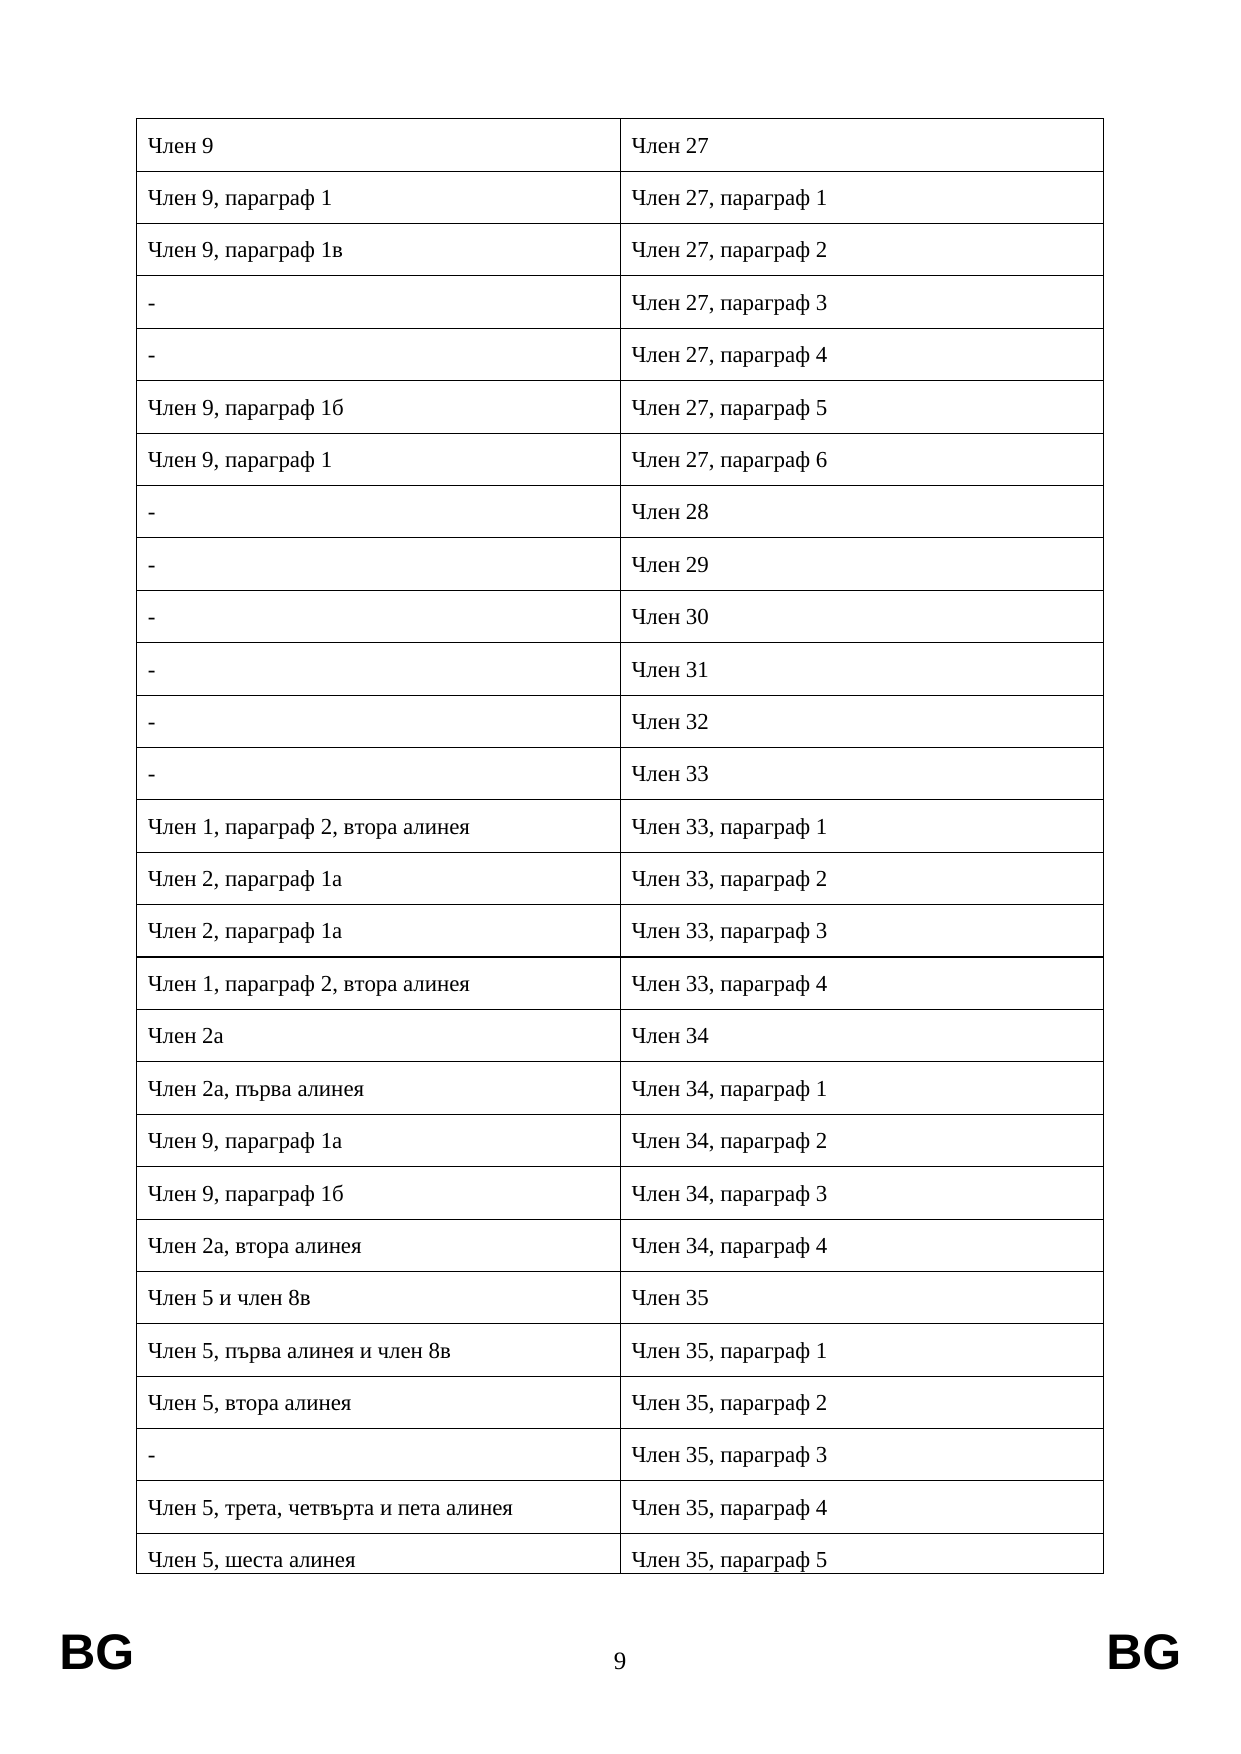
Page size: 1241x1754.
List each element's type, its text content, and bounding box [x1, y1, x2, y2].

table_cell Член 30 [621, 591, 1103, 642]
table_cell Член 28 [621, 486, 1103, 537]
table_cell Член 32 [621, 696, 1103, 747]
table_cell Член 5, първа алинея и член 8в [137, 1324, 620, 1376]
table_cell Член 34, параграф 4 [621, 1220, 1103, 1271]
table_cell Член 9, параграф 1б [137, 1167, 620, 1218]
table_cell Член 27, параграф 3 [621, 276, 1103, 328]
table_cell - [137, 643, 620, 694]
table_cell - [137, 696, 620, 747]
table_cell Член 27, параграф 1 [621, 172, 1103, 223]
table_cell Член 27, параграф 2 [621, 224, 1103, 275]
table_cell Член 9, параграф 1в [137, 224, 620, 275]
table_cell Член 1, параграф 2, втора алинея [137, 800, 620, 852]
table_cell Член 1, параграф 2, втора алинея [137, 958, 620, 1009]
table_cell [137, 1534, 620, 1573]
table_cell Член 33, параграф 3 [621, 905, 1103, 956]
table_cell Член 35, параграф 1 [621, 1324, 1103, 1376]
table_cell Член 35 [621, 1272, 1103, 1323]
table_cell Член 35, параграф 2 [621, 1377, 1103, 1428]
table_cell Член 34 [621, 1010, 1103, 1061]
table_cell Член 34, параграф 3 [621, 1167, 1103, 1218]
table_cell Член 27 [621, 119, 1103, 171]
table_cell - [137, 748, 620, 799]
table_cell Член 27, параграф 6 [621, 434, 1103, 485]
table_cell Член 5, втора алинея [137, 1377, 620, 1428]
table_cell - [137, 329, 620, 380]
table_cell Член 35, параграф 3 [621, 1429, 1103, 1480]
table_cell Член 5, трета, четвърта и пета алинея [137, 1481, 620, 1533]
table_cell Член 9, параграф 1а [137, 1115, 620, 1166]
table_cell Член 9 [137, 119, 620, 171]
table_cell Член 33, параграф 2 [621, 853, 1103, 904]
table_cell Член 2а, втора алинея [137, 1220, 620, 1271]
table_cell Член 33, параграф 1 [621, 800, 1103, 852]
table_cell Член 27, параграф 4 [621, 329, 1103, 380]
table_cell Член 33, параграф 4 [621, 958, 1103, 1009]
table_cell Член 35, параграф 5 [621, 1534, 1103, 1573]
table_cell Член 29 [621, 538, 1103, 590]
table_cell - [137, 591, 620, 642]
table_cell Член 34, параграф 2 [621, 1115, 1103, 1166]
table_cell Член 33 [621, 748, 1103, 799]
table_cell - [137, 276, 620, 328]
table_cell Член 35, параграф 4 [621, 1481, 1103, 1533]
table_cell Член 2, параграф 1а [137, 853, 620, 904]
table_cell Член 2а, първа алинея [137, 1062, 620, 1114]
table_cell Член 9, параграф 1 [137, 434, 620, 485]
table_cell Член 5 и член 8в [137, 1272, 620, 1323]
table_cell - [137, 1429, 620, 1480]
table_cell Член 27, параграф 5 [621, 381, 1103, 432]
table_cell Член 2a [137, 1010, 620, 1061]
table_cell - [137, 486, 620, 537]
table_cell Член 9, параграф 1 [137, 172, 620, 223]
table_cell Член 34, параграф 1 [621, 1062, 1103, 1114]
table_cell Член 31 [621, 643, 1103, 694]
table_cell Член 9, параграф 1б [137, 381, 620, 432]
table_cell Член 2, параграф 1а [137, 905, 620, 956]
table_cell - [137, 538, 620, 590]
